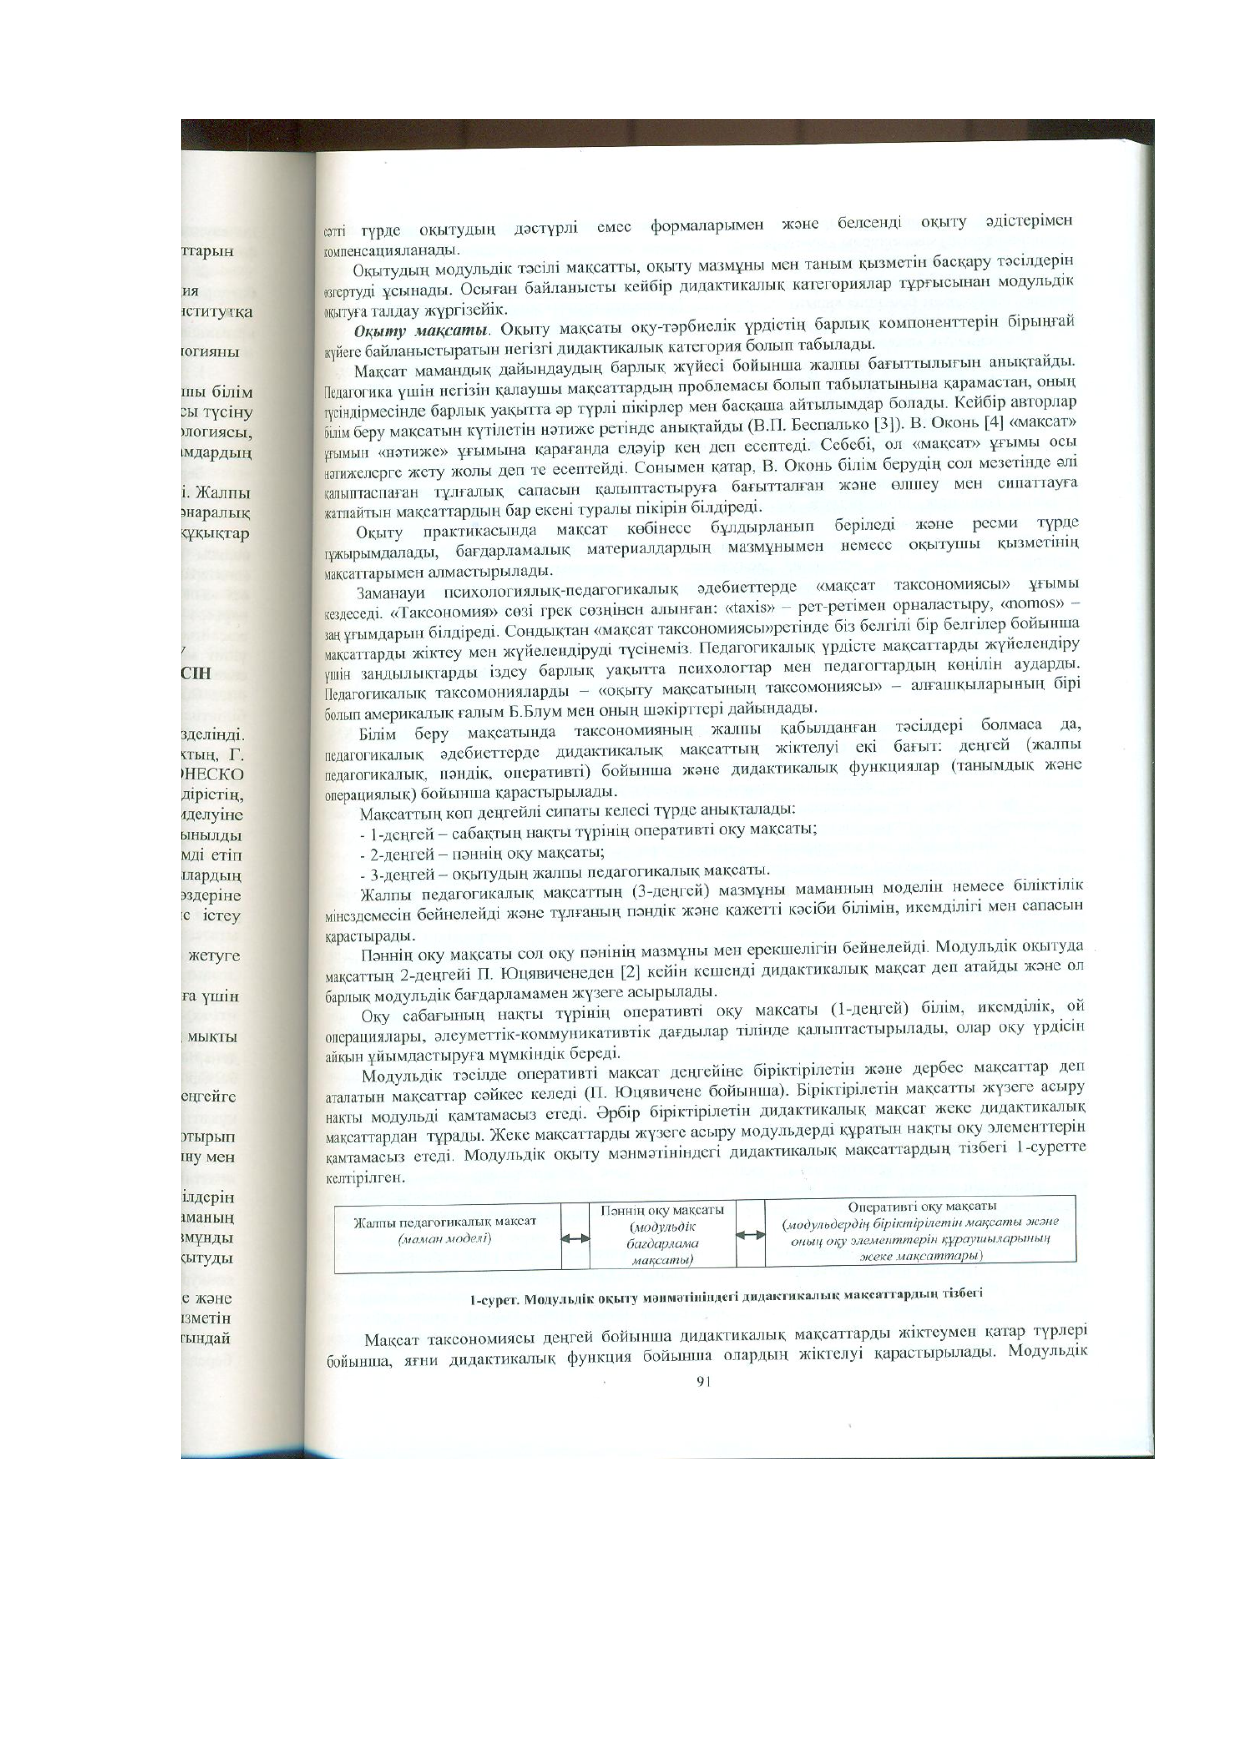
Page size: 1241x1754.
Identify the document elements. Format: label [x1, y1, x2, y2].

picture [182, 120, 1153, 1458]
